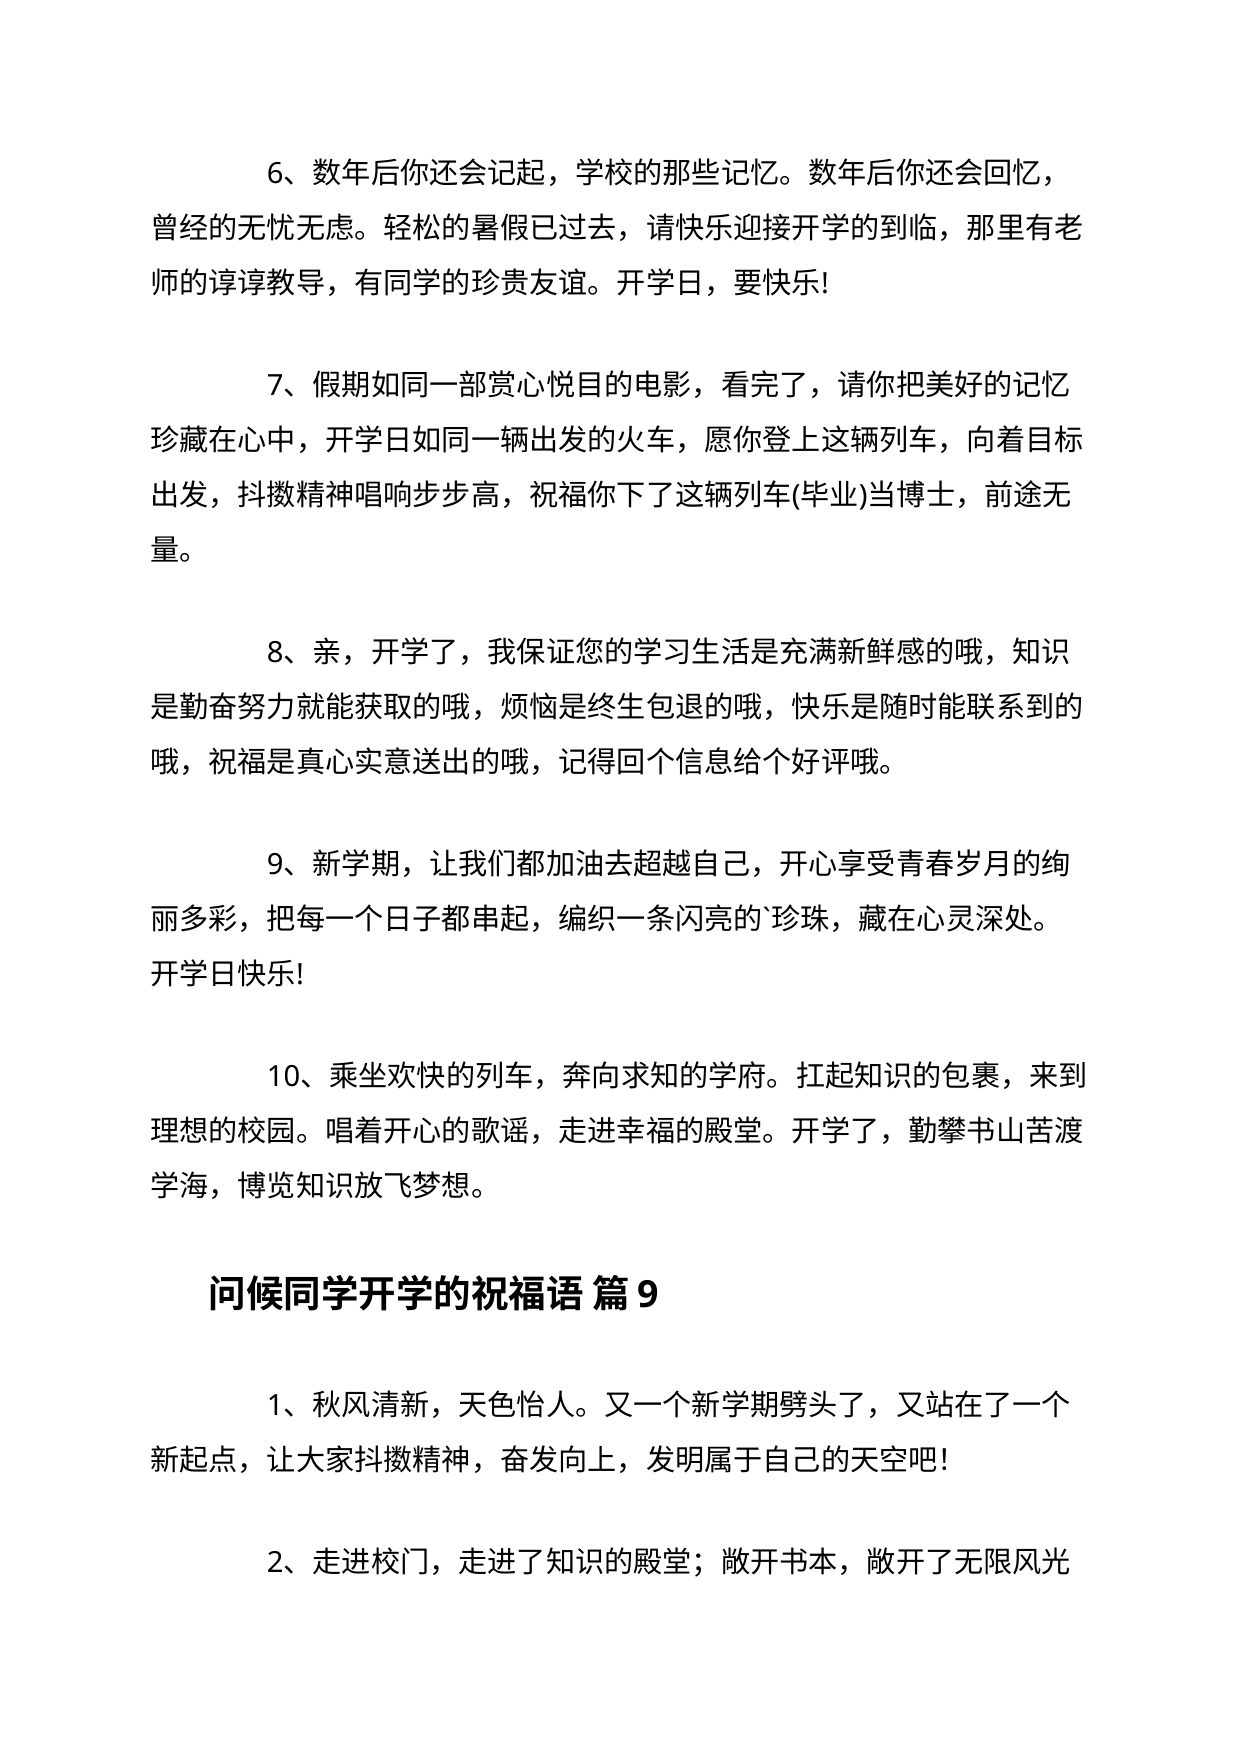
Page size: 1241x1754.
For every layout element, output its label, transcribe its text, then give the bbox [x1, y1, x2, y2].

text 1、秋风清新，天色怡人。又一个新学期劈头了，又站在了一个新起点，让大家抖擞精神，奋发向上，发明属于自己的天空吧！ [150, 1381, 1090, 1479]
text 10、乘坐欢快的列车，奔向求知的学府。扛起知识的包裹，来到理想的校园。唱着开心的歌谣，走进幸福的殿堂。开学了，勤攀书山苦渡学海，博览知识放飞梦想。 [150, 1052, 1090, 1204]
text 7、假期如同一部赏心悦目的电影，看完了，请你把美好的记忆珍藏在心中，开学日如同一辆出发的火车，愿你登上这辆列车，向着目标出发，抖擞精神唱响步步高，祝福你下了这辆列车(毕业)当博士，前途无量。 [150, 362, 1090, 569]
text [150, 1538, 1090, 1581]
text 问候同学开学的祝福语 篇9 [150, 1264, 1090, 1318]
text 6、数年后你还会记起，学校的那些记忆。数年后你还会回忆，曾经的无忧无虑。轻松的暑假已过去，请快乐迎接开学的到临，那里有老师的谆谆教导，有同学的珍贵友谊。开学日，要快乐! [150, 150, 1090, 302]
text 8、亲，开学了，我保证您的学习生活是充满新鲜感的哦，知识是勤奋努力就能获取的哦，烦恼是终生包退的哦，快乐是随时能联系到的哦，祝福是真心实意送出的哦，记得回个信息给个好评哦。 [150, 628, 1090, 781]
text 9、新学期，让我们都加油去超越自己，开心享受青春岁月的绚丽多彩，把每一个日子都串起，编织一条闪亮的`珍珠，藏在心灵深处。开学日快乐! [150, 840, 1090, 993]
